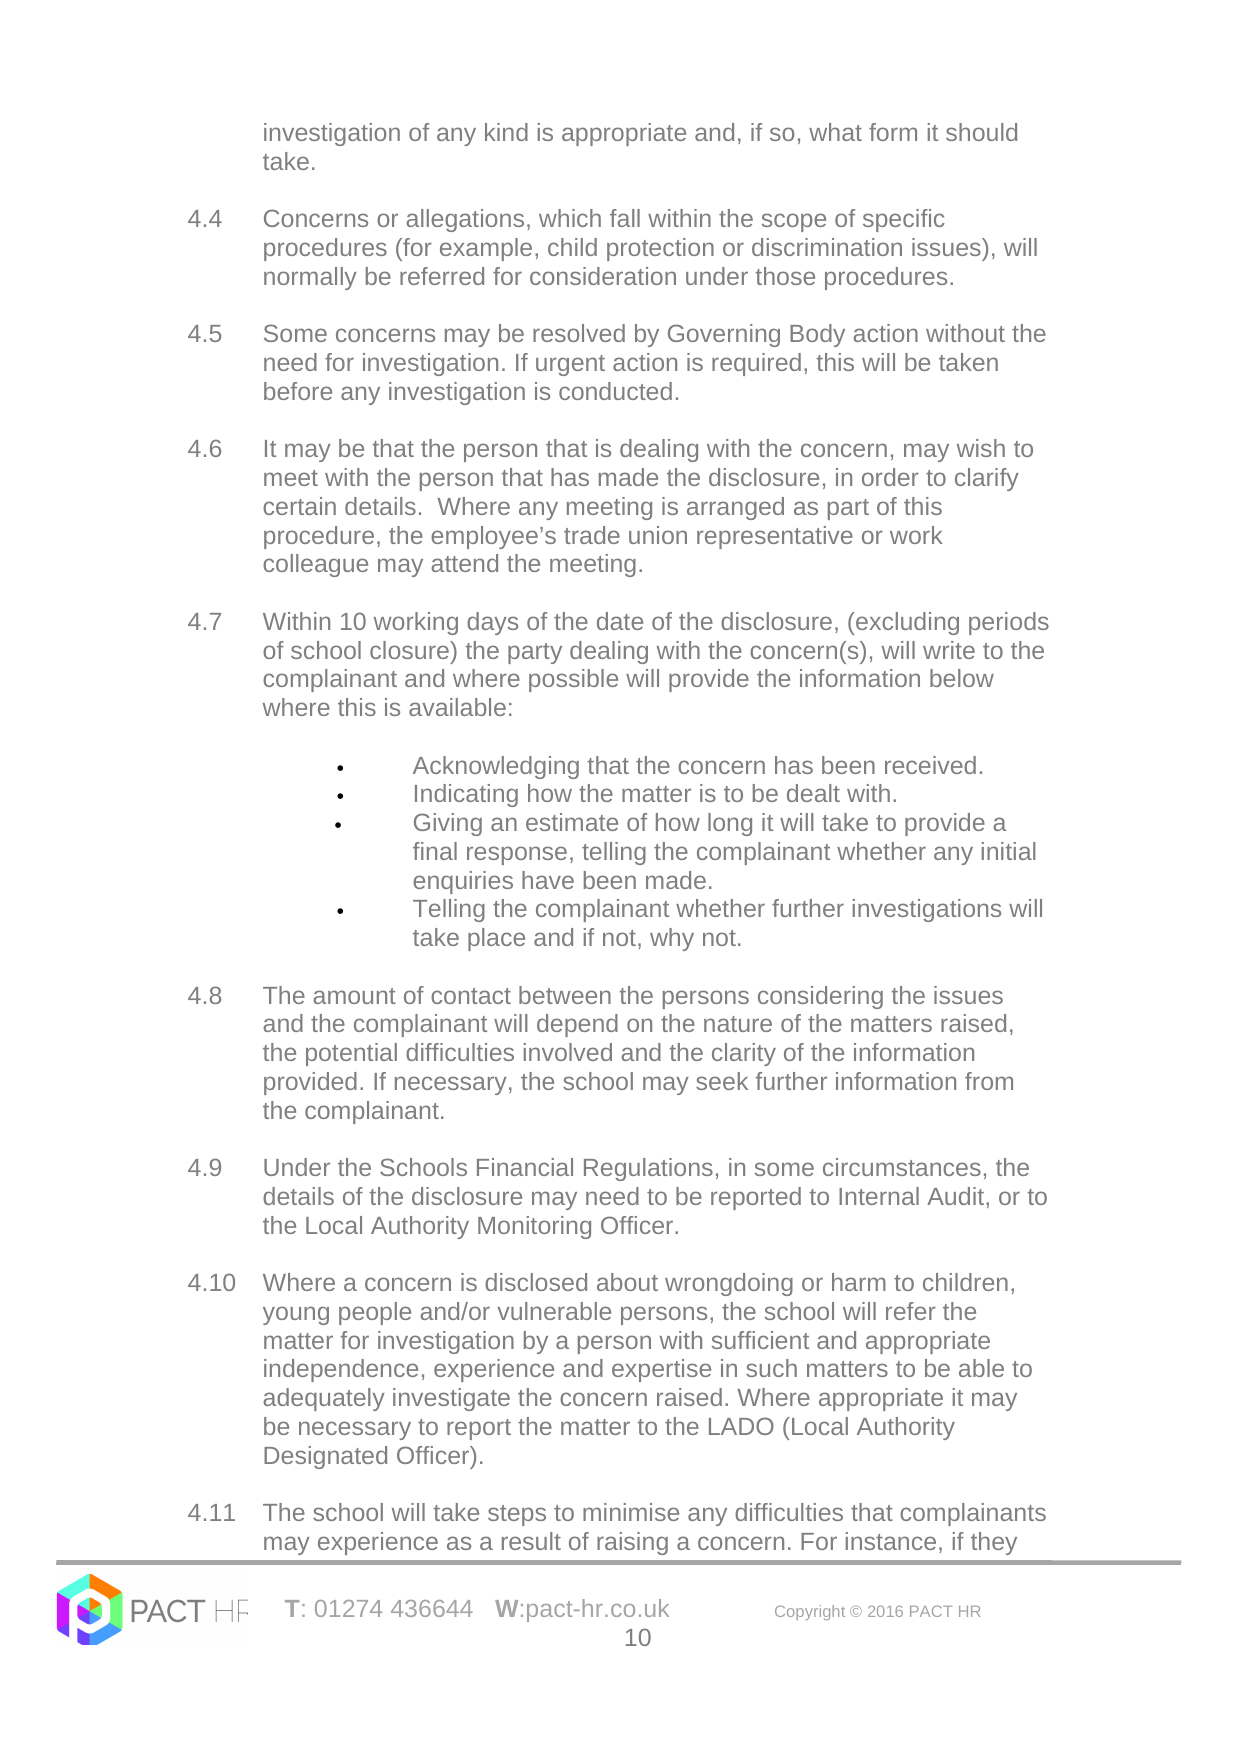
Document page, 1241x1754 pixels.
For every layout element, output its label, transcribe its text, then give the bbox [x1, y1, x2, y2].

list Indicating how the matter is to be dealt with. [337, 779, 1053, 808]
text 4.9 Under the Schools Financial Regulations, in some circumstances, the details of the disclosure may need to be reported to Internal Audit, or to the Local Authority Monitoring Officer. [187, 1153, 1053, 1239]
text 4.4 Concerns or allegations, which fall within the scope of specific procedures (for example, child protection or discrimination issues), will normally be referred for consideration under those procedures. [187, 204, 1053, 291]
list Acknowledging that the concern has been received. [337, 751, 1053, 779]
text 4.10 Where a concern is disclosed about wrongdoing or harm to children, young people and/or vulnerable persons, the school will refer the matter for investigation by a person with sufficient and appropriate independence, experience and expertise in such matters to be able to adequately investigate the concern raised. Where appropriate it may be necessary to report the matter to the LADO (Local Authority Designated Officer). [187, 1268, 1053, 1469]
text 4.8 The amount of contact between the persons considering the issues and the complainant will depend on the nature of the matters raised, the potential difficulties involved and the clarity of the information provided. If necessary, the school may seek further information from the complainant. [187, 981, 1053, 1124]
list Telling the complainant whether further investigations will take place and if not, why not. [337, 894, 1053, 952]
list Giving an estimate of how long it will take to provide a final response, telling the complainant whether any initial enquiries have been made. [335, 808, 1053, 894]
picture [56, 1573, 248, 1645]
text 4.5 Some concerns may be resolved by Governing Body action without the need for investigation. If urgent action is required, this will be taken before any investigation is conducted. [187, 319, 1053, 406]
text 4.7 Within 10 working days of the date of the disclosure, (excluding periods of school closure) the party dealing with the concern(s), will write to the complainant and where possible will provide the information below where this is available: [187, 607, 1053, 722]
text 4.6 It may be that the person that is dealing with the concern, may wish to meet with the person that has made the disclosure, in order to clarify certain details. Where any meeting is arranged as part of this procedure, the employee’s trade union representative or work colleague may attend the meeting. [187, 434, 1053, 578]
